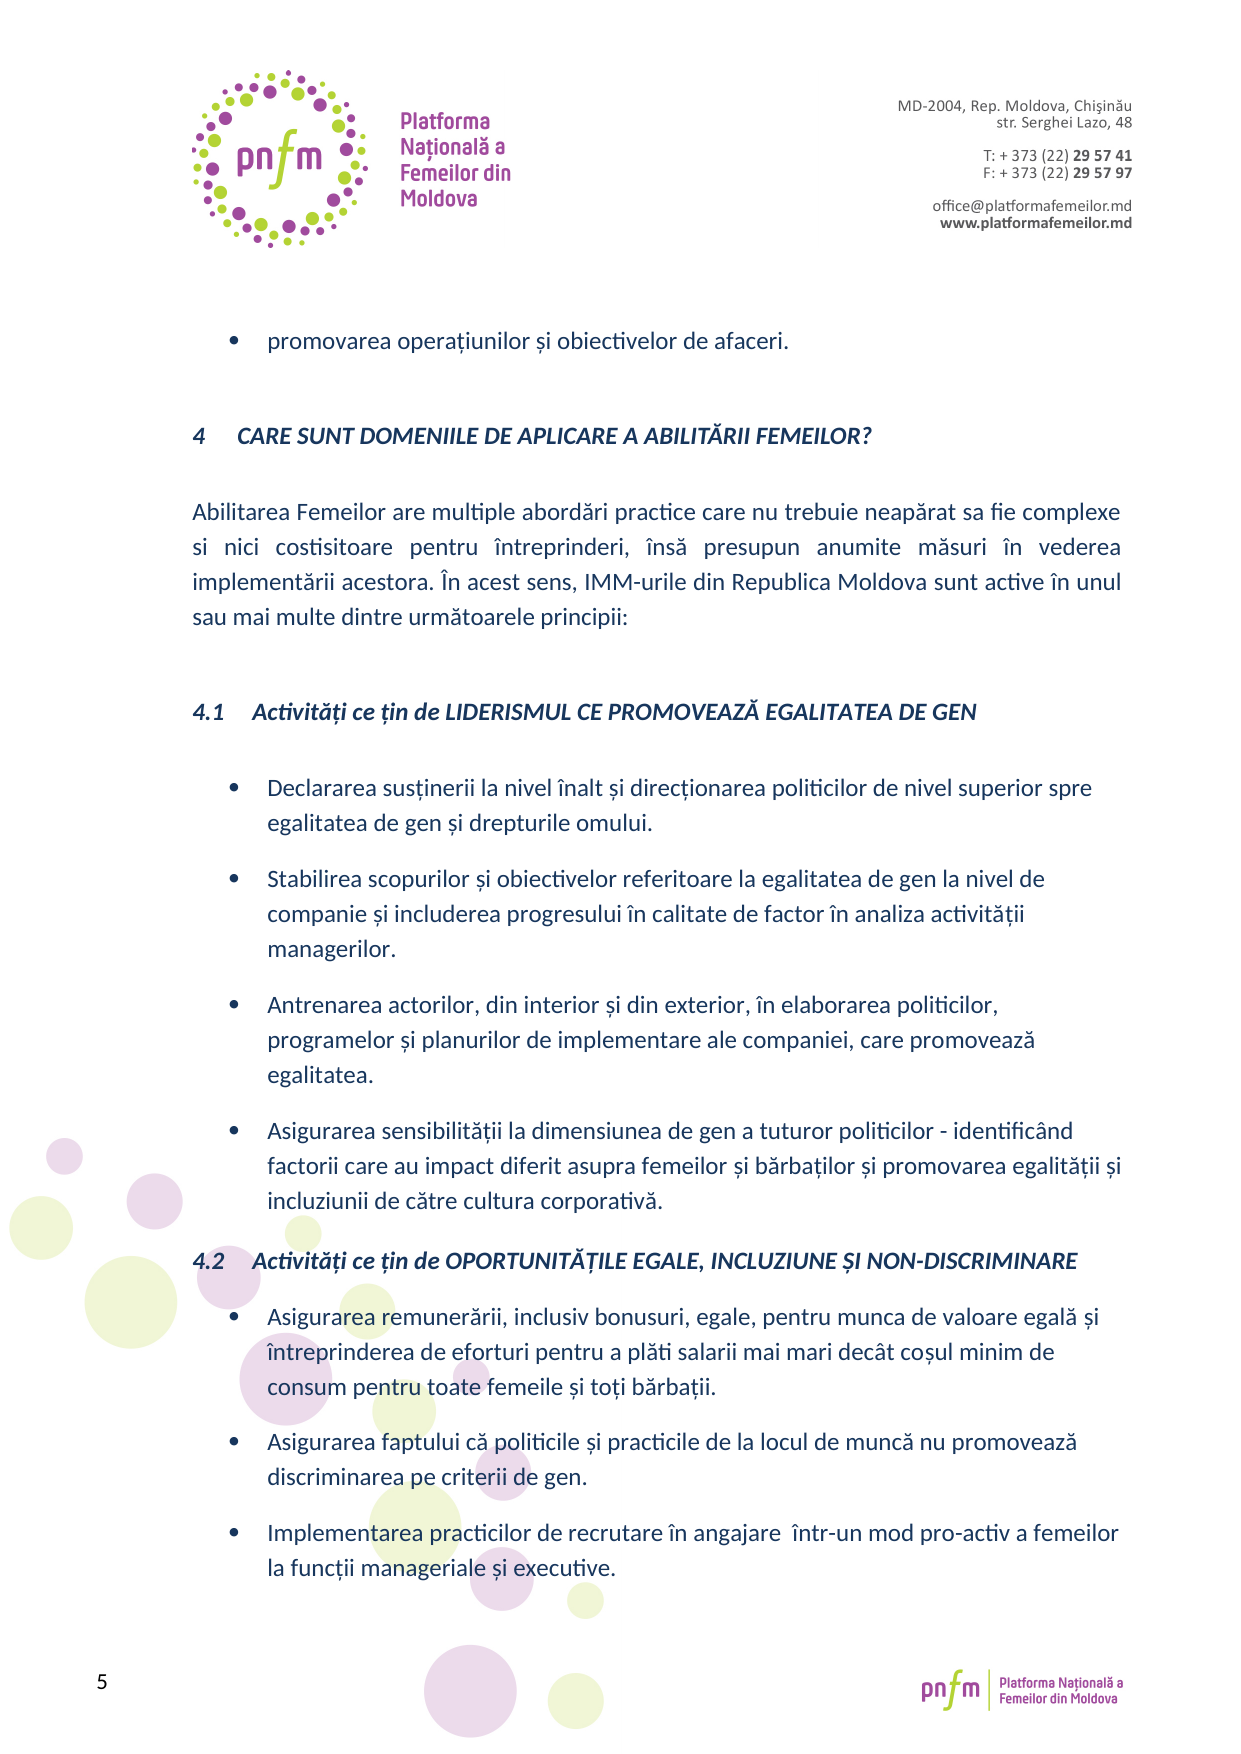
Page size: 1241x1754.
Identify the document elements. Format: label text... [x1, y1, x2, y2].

subtitle CARE SUNT DOMENIILE DE APLICARE A ABILITĂRII FEMEILOR? [192, 420, 1123, 450]
list Stabilirea scopurilor şi obiectivelor referitoare la egalitatea de gen la nivel de companie şi includerea progresului în calitate de factor în analiza activităţii managerilor. [229, 863, 1123, 964]
list Asigurarea remunerării, inclusiv bonusuri, egale, pentru munca de valoare egală şi întreprinderea de eforturi pentru a plăti salarii mai mari decât coşul minim de consum pentru toate femeile şi toţi bărbaţii. [229, 1301, 1123, 1401]
list Implementarea practicilor de recrutare în angajare într-un mod pro-activ a femeilor la funcţii manageriale şi executive. [229, 1517, 1123, 1583]
list Antrenarea actorilor, din interior şi din exterior, în elaborarea politicilor, programelor şi planurilor de implementare ale companiei, care promovează egalitatea. [229, 989, 1123, 1089]
subtitle Activități ce țin de OPORTUNITĂȚILE EGALE, INCLUZIUNE ȘI NON-DISCRIMINARE [192, 1245, 1123, 1275]
picture [2, 1123, 1241, 1754]
subtitle Activități ce țin de LIDERISMUL CE PROMOVEAZĂ EGALITATEA DE GEN [192, 696, 1123, 727]
picture [192, 70, 1133, 248]
list Asigurarea sensibilității la dimensiunea de gen a tuturor politicilor - identificând factorii care au impact diferit asupra femeilor şi bărbaţilor şi promovarea egalităţii şi incluziunii de către cultura corporativă. [229, 1115, 1123, 1215]
text Abilitarea Femeilor are multiple abordări practice care nu trebuie neapărat sa fie complexe si nici costisitoare pentru întreprinderi, însă presupun anumite măsuri în vederea implementării acestora. În acest sens, IMM-urile din Republica Moldova sunt active în unul sau mai multe dintre următoarele principii: [192, 496, 1123, 632]
list promovarea operațiunilor și obiectivelor de afaceri. [229, 325, 1123, 355]
list Declararea susţinerii la nivel înalt şi direcţionarea politicilor de nivel superior spre egalitatea de gen şi drepturile omului. [229, 772, 1123, 838]
list Asigurarea faptului că politicile şi practicile de la locul de muncă nu promovează discriminarea pe criterii de gen. [229, 1427, 1123, 1492]
